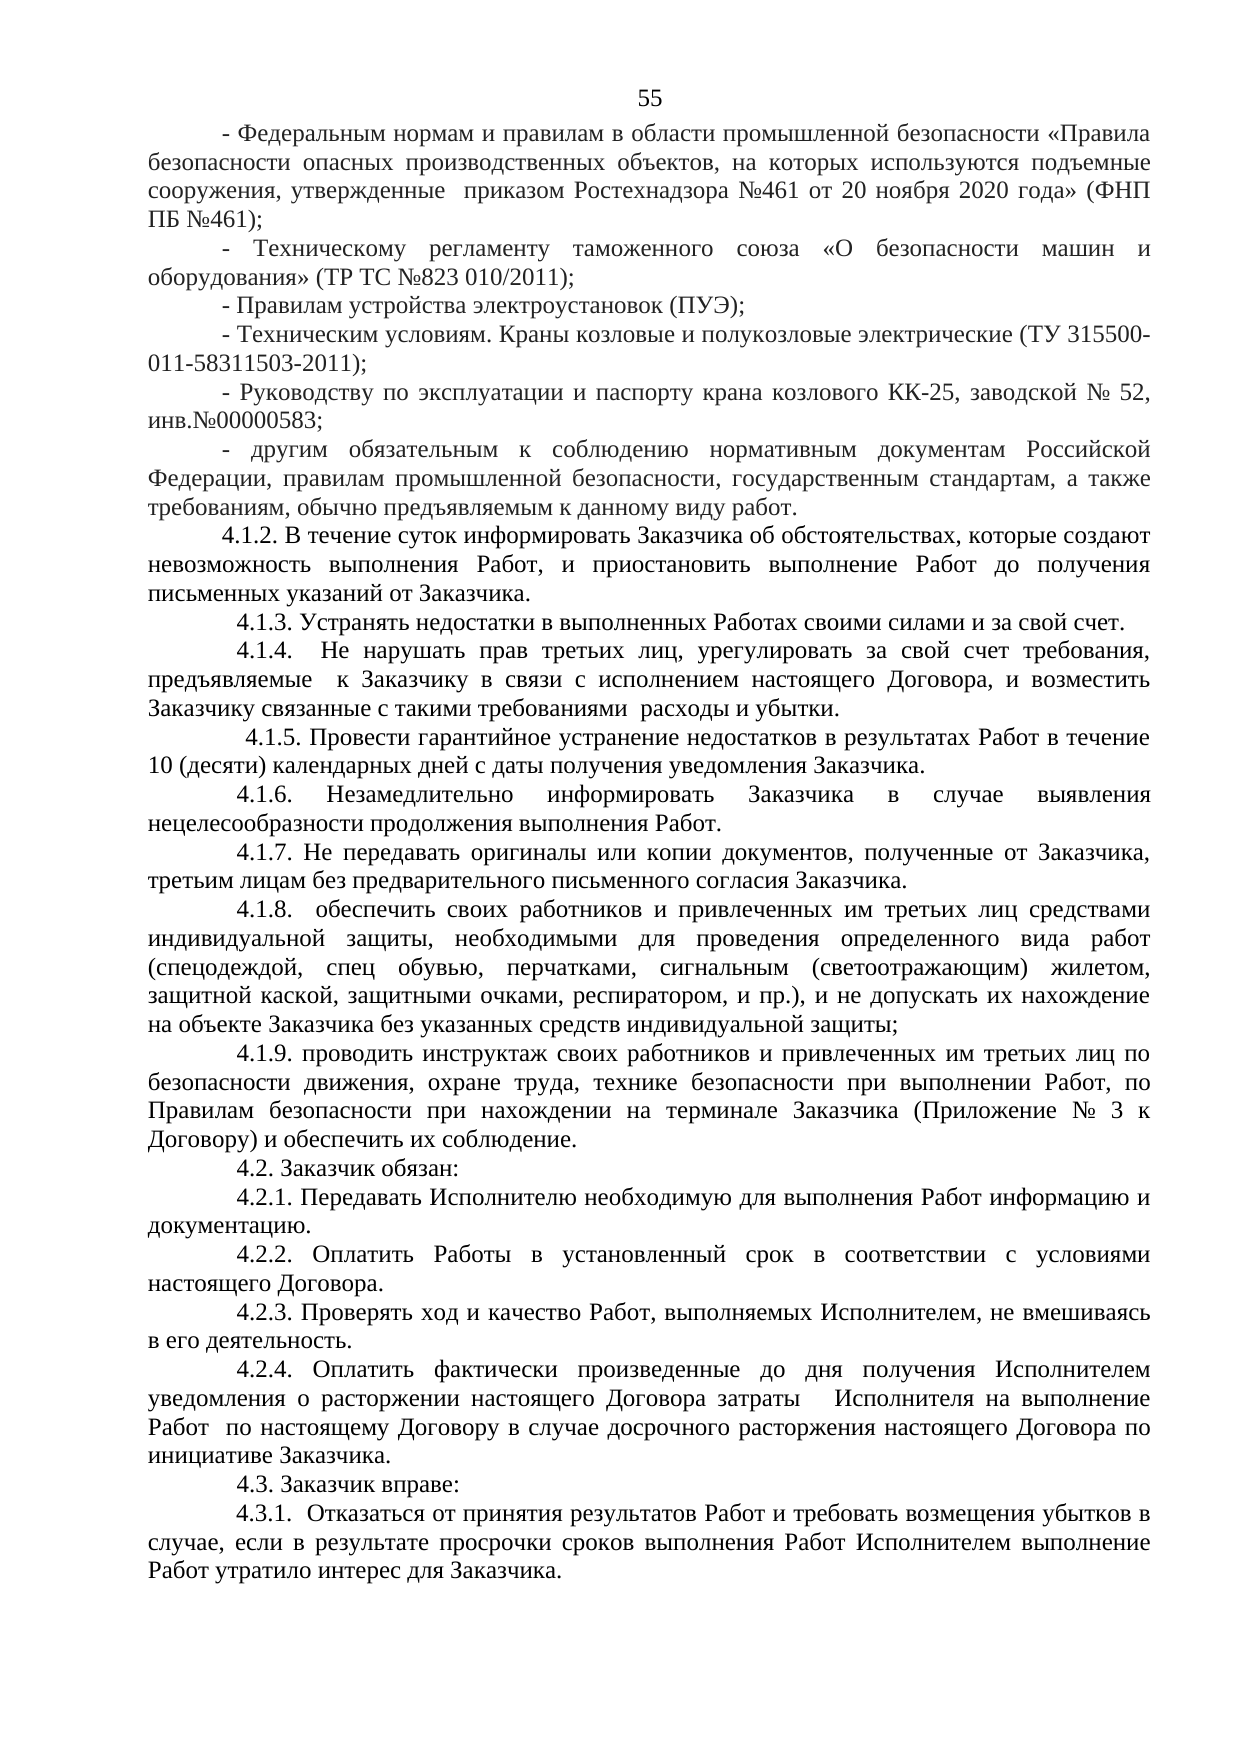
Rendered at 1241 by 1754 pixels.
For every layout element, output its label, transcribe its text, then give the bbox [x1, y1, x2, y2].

text 4.1.9. проводить инструктаж своих работников и привлеченных им третьих лиц по безопасности движения, охране труда, технике безопасности при выполнении Работ, по Правилам безопасности при нахождении на терминале Заказчика (Приложение № 3 к Договору) и обеспечить их соблюдение. [148, 1038, 1152, 1153]
text 4.1.2. В течение суток информировать Заказчика об обстоятельствах, которые создают невозможность выполнения Работ, и приостановить выполнение Работ до получения письменных указаний от Заказчика. [148, 521, 1152, 607]
text - Руководству по эксплуатации и паспорту крана козлового КК-25, заводской № 52, инв.№00000583; [148, 377, 1152, 434]
text - Техническому регламенту таможенного союза «О безопасности машин и оборудования» (ТР ТС №823 010/2011); [148, 233, 1152, 291]
text 4.1.3. Устранять недостатки в выполненных Работах своими силами и за свой счет. [148, 607, 1152, 636]
text 4.2.2. Оплатить Работы в установленный срок в соответствии с условиями настоящего Договора. [148, 1239, 1152, 1297]
text - Техническим условиям. Краны козловые и полукозловые электрические (ТУ 315500-011-58311503-2011); [148, 319, 1152, 377]
text 4.2. Заказчик обязан: [148, 1153, 1152, 1182]
text 4.1.4. Не нарушать прав третьих лиц, урегулировать за свой счет требования, предъявляемые к Заказчику в связи с исполнением настоящего Договора, и возместить Заказчику связанные с такими требованиями расходы и убытки. [148, 636, 1152, 722]
text 4.2.4. Оплатить фактически произведенные до дня получения Исполнителем уведомления о расторжении настоящего Договора затраты Исполнителя на выполнение Работ по настоящему Договору в случае досрочного расторжения настоящего Договора по инициативе Заказчика. [148, 1354, 1152, 1469]
text - Правилам устройства электроустановок (ПУЭ); [148, 291, 1152, 319]
text 4.1.6. Незамедлительно информировать Заказчика в случае выявления нецелесообразности продолжения выполнения Работ. [148, 779, 1152, 837]
text 4.3. Заказчик вправе: [148, 1469, 1152, 1498]
text 4.2.3. Проверять ход и качество Работ, выполняемых Исполнителем, не вмешиваясь в его деятельность. [148, 1297, 1152, 1354]
text - другим обязательным к соблюдению нормативным документам Российской Федерации, правилам промышленной безопасности, государственным стандартам, а также требованиям, обычно предъявляемым к данному виду работ. [148, 434, 1152, 521]
text 4.1.8. обеспечить своих работников и привлеченных им третьих лиц средствами индивидуальной защиты, необходимыми для проведения определенного вида работ (спецодеждой, спец обувью, перчатками, сигнальным (светоотражающим) жилетом, защитной каской, защитными очками, респиратором, и пр.), и не допускать их нахождение на объекте Заказчика без указанных средств индивидуальной защиты; [148, 894, 1152, 1038]
text 4.1.5. Провести гарантийное устранение недостатков в результатах Работ в течение 10 (десяти) календарных дней с даты получения уведомления Заказчика. [148, 722, 1152, 779]
text - Федеральным нормам и правилам в области промышленной безопасности «Правила безопасности опасных производственных объектов, на которых используются подъемные сооружения, утвержденные приказом Ростехнадзора №461 от 20 ноября 2020 года» (ФНП ПБ №461); [148, 118, 1152, 233]
text 4.3.1. Отказаться от принятия результатов Работ и требовать возмещения убытков в случае, если в результате просрочки сроков выполнения Работ Исполнителем выполнение Работ утратило интерес для Заказчика. [148, 1498, 1152, 1584]
text 4.2.1. Передавать Исполнителю необходимую для выполнения Работ информацию и документацию. [148, 1182, 1152, 1239]
text 4.1.7. Не передавать оригиналы или копии документов, полученные от Заказчика, третьим лицам без предварительного письменного согласия Заказчика. [148, 837, 1152, 894]
